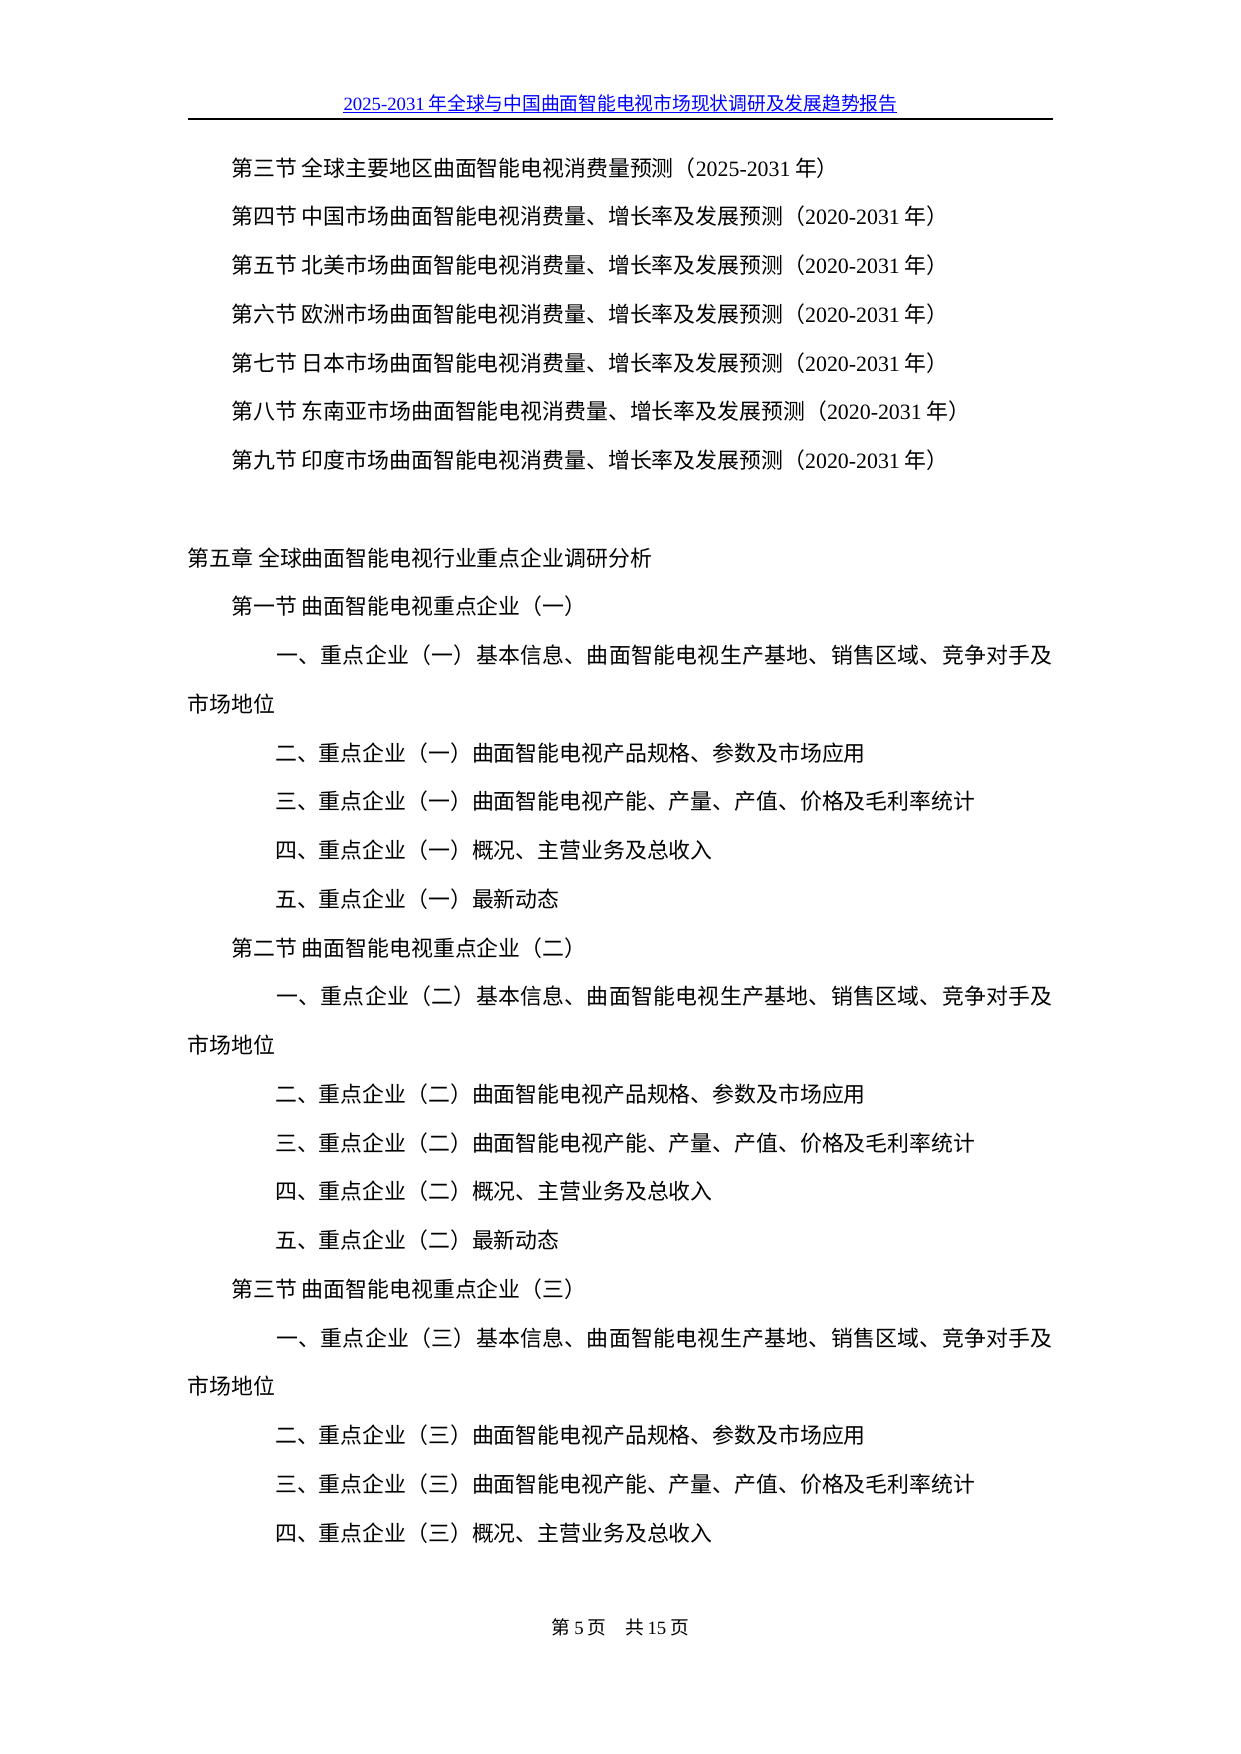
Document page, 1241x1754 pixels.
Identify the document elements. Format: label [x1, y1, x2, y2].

text [187, 150, 1053, 1548]
